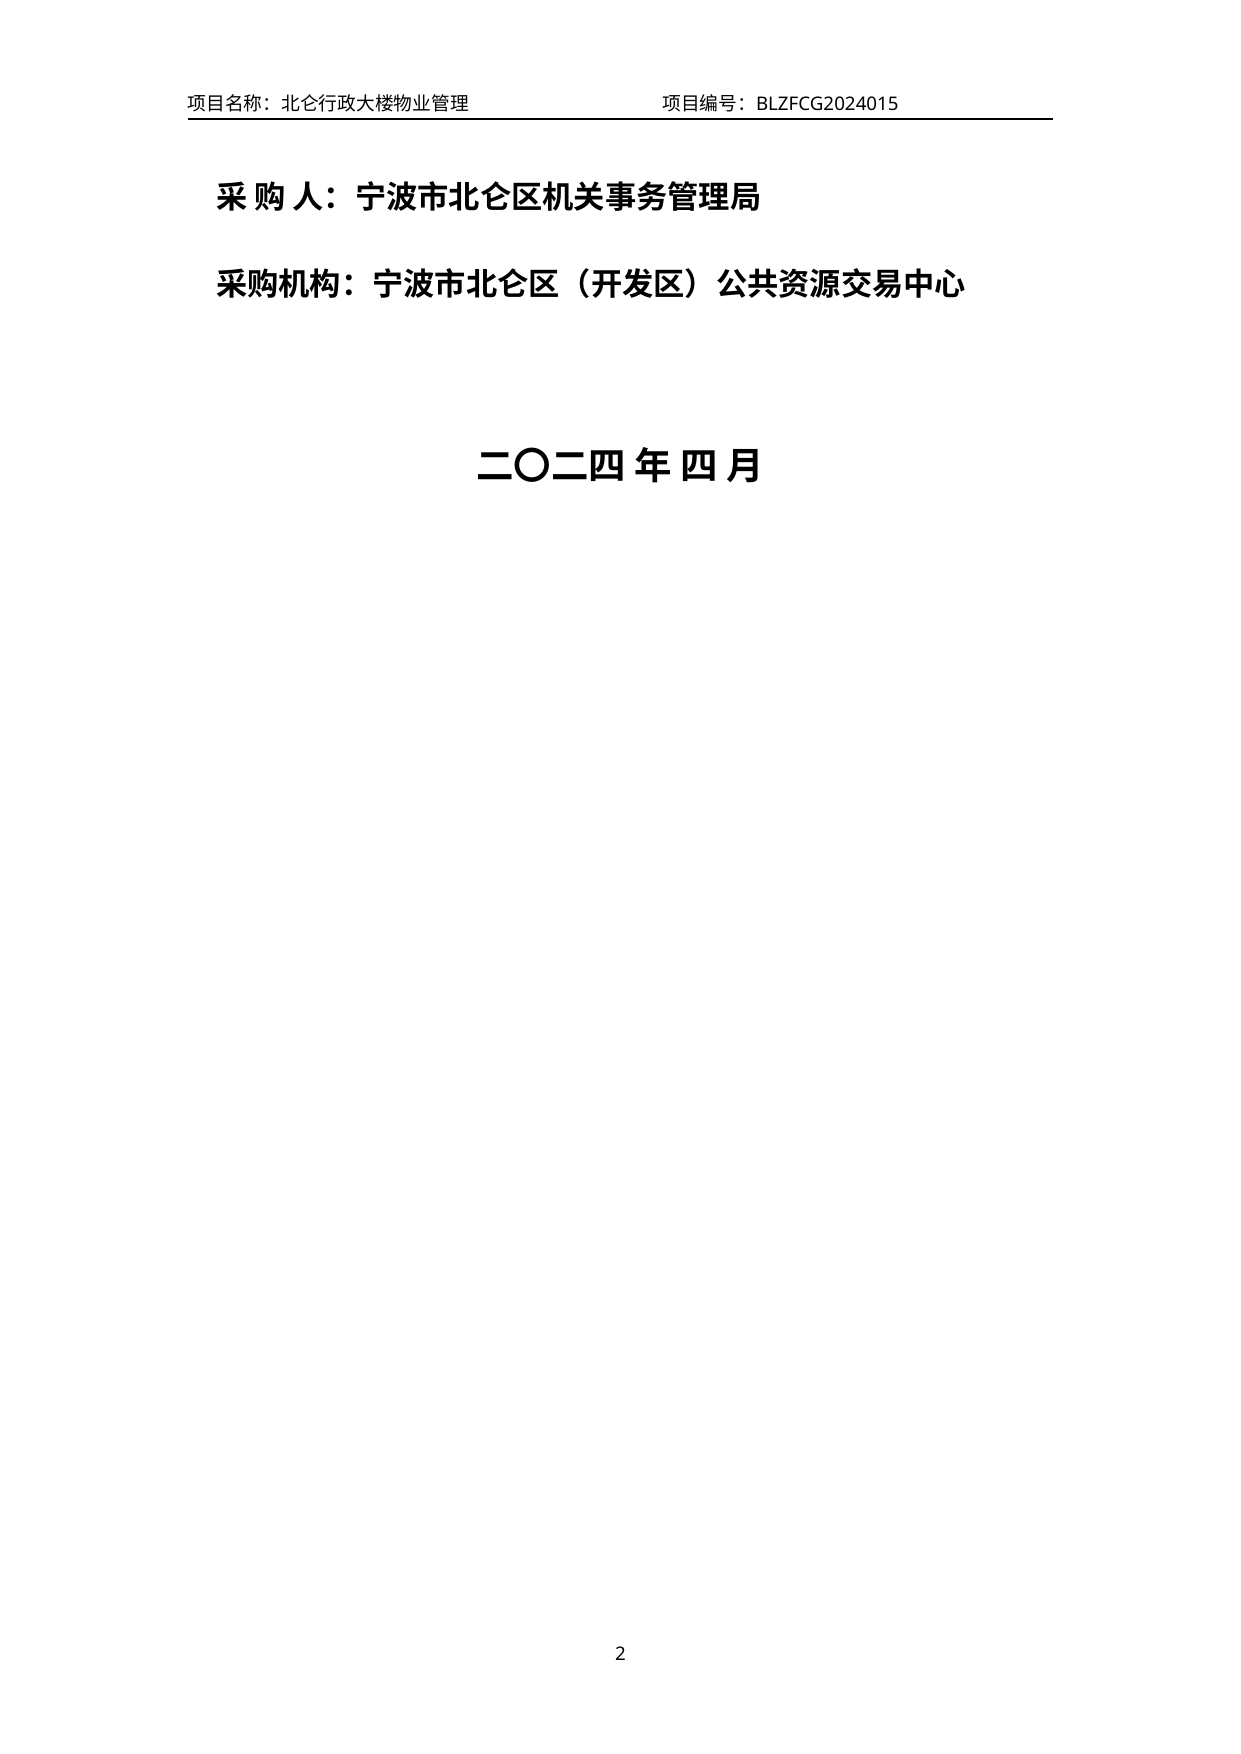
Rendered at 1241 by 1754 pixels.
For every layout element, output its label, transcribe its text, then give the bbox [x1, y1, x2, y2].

text 二〇二四 年 四 月 [187, 425, 1053, 490]
text 采购机构：宁波市北仑区（开发区）公共资源交易中心 [187, 249, 1053, 314]
text 采 购 人：宁波市北仑区机关事务管理局 [187, 162, 1053, 227]
